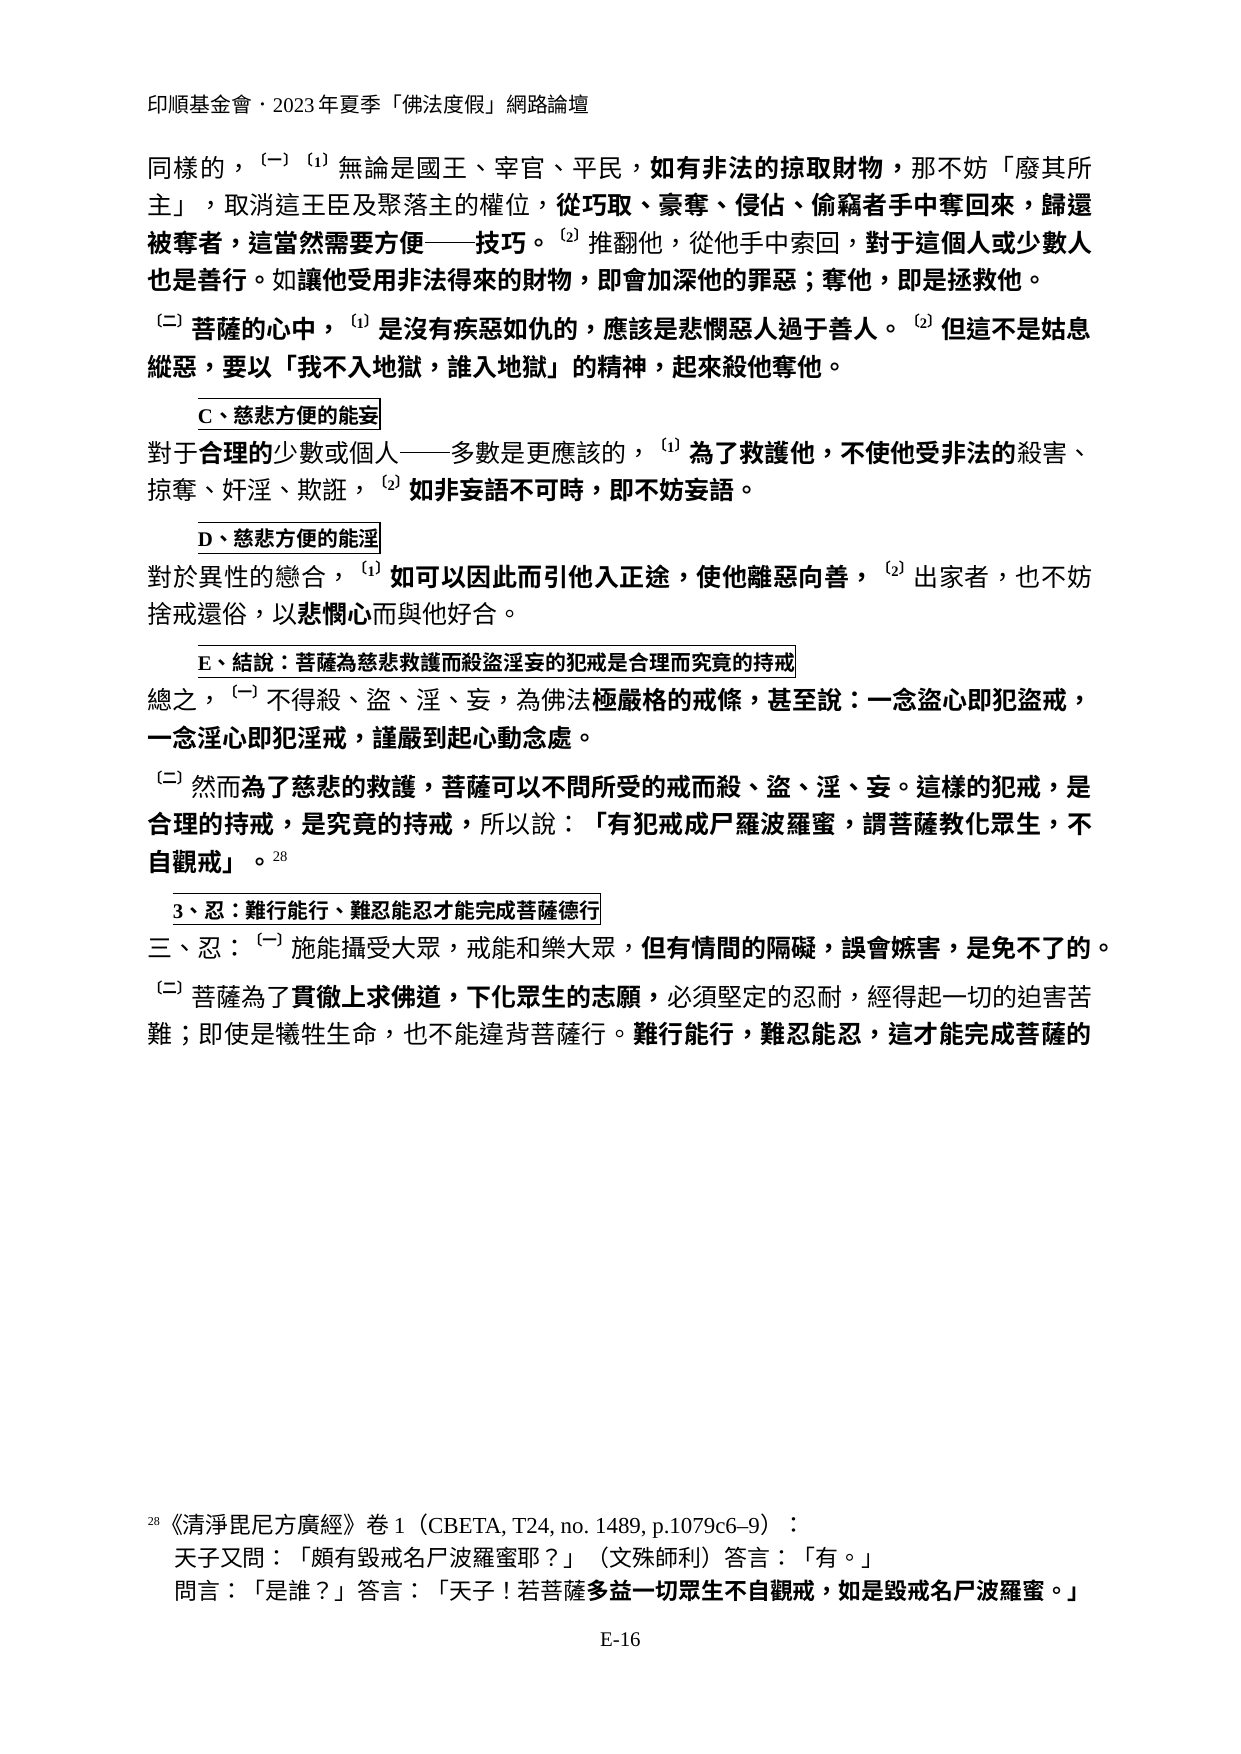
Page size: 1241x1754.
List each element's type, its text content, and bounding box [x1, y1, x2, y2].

text 總之，〔一〕不得殺、盜、淫、妄，為佛法極嚴格的戒條，甚至說：一念盜心即犯盜戒，一念淫心即犯淫戒，謹嚴到起心動念處。 [148, 680, 1092, 755]
subtitle D、慈悲方便的能淫 [198, 519, 1092, 556]
text 同樣的，〔一〕〔1〕無論是國王、宰官、平民，如有非法的掠取財物，那不妨「廢其所主」，取消這王臣及聚落主的權位，從巧取、豪奪、侵佔、偷竊者手中奪回來，歸還被奪者，這當然需要方便──技巧。〔2〕推翻他，從他手中索回，對于這個人或少數人也是善行。如讓他受用非法得來的財物，即會加深他的罪惡；奪他，即是拯救他。 [148, 148, 1092, 298]
subtitle 3、忍：難行能行、難忍能忍才能完成菩薩德行 [173, 890, 1092, 928]
text 對于合理的少數或個人──多數是更應該的，〔1〕為了救護他，不使他受非法的殺害、掠奪、奸淫、欺誑，〔2〕如非妄語不可時，即不妨妄語。 [148, 433, 1092, 508]
text 三、忍：〔一〕施能攝受大眾，戒能和樂大眾，但有情間的隔礙，誤會嫉害，是免不了的。 [148, 928, 1092, 965]
text 〔二〕然而為了慈悲的救護，菩薩可以不問所受的戒而殺、盜、淫、妄。這樣的犯戒，是合理的持戒，是究竟的持戒，所以說：「有犯戒成尸羅波羅蜜，謂菩薩教化眾生，不自觀戒」。 [148, 766, 1092, 879]
subtitle C、慈悲方便的能妄 [198, 395, 1092, 433]
text 對於異性的戀合，〔1〕如可以因此而引他入正途，使他離惡向善，〔2〕出家者，也不妨捨戒還俗，以悲憫心而與他好合。 [148, 556, 1092, 631]
text 〔二〕菩薩的心中，〔1〕是沒有疾惡如仇的，應該是悲憫惡人過于善人。〔2〕但這不是姑息縱惡，要以「我不入地獄，誰入地獄」的精神，起來殺他奪他。 [148, 309, 1092, 384]
text 〔二〕菩薩為了貫徹上求佛道，下化眾生的志願，必須堅定的忍耐，經得起一切的迫害苦難；即使是犧牲生命，也不能違背菩薩行。難行能行，難忍能忍，這才能完成菩薩的德行。否則，施與戒的努力，會功敗垂成。 [148, 976, 1092, 1051]
subtitle E、結說：菩薩為慈悲救護而殺盜淫妄的犯戒是合理而究竟的持戒 [198, 643, 1092, 680]
